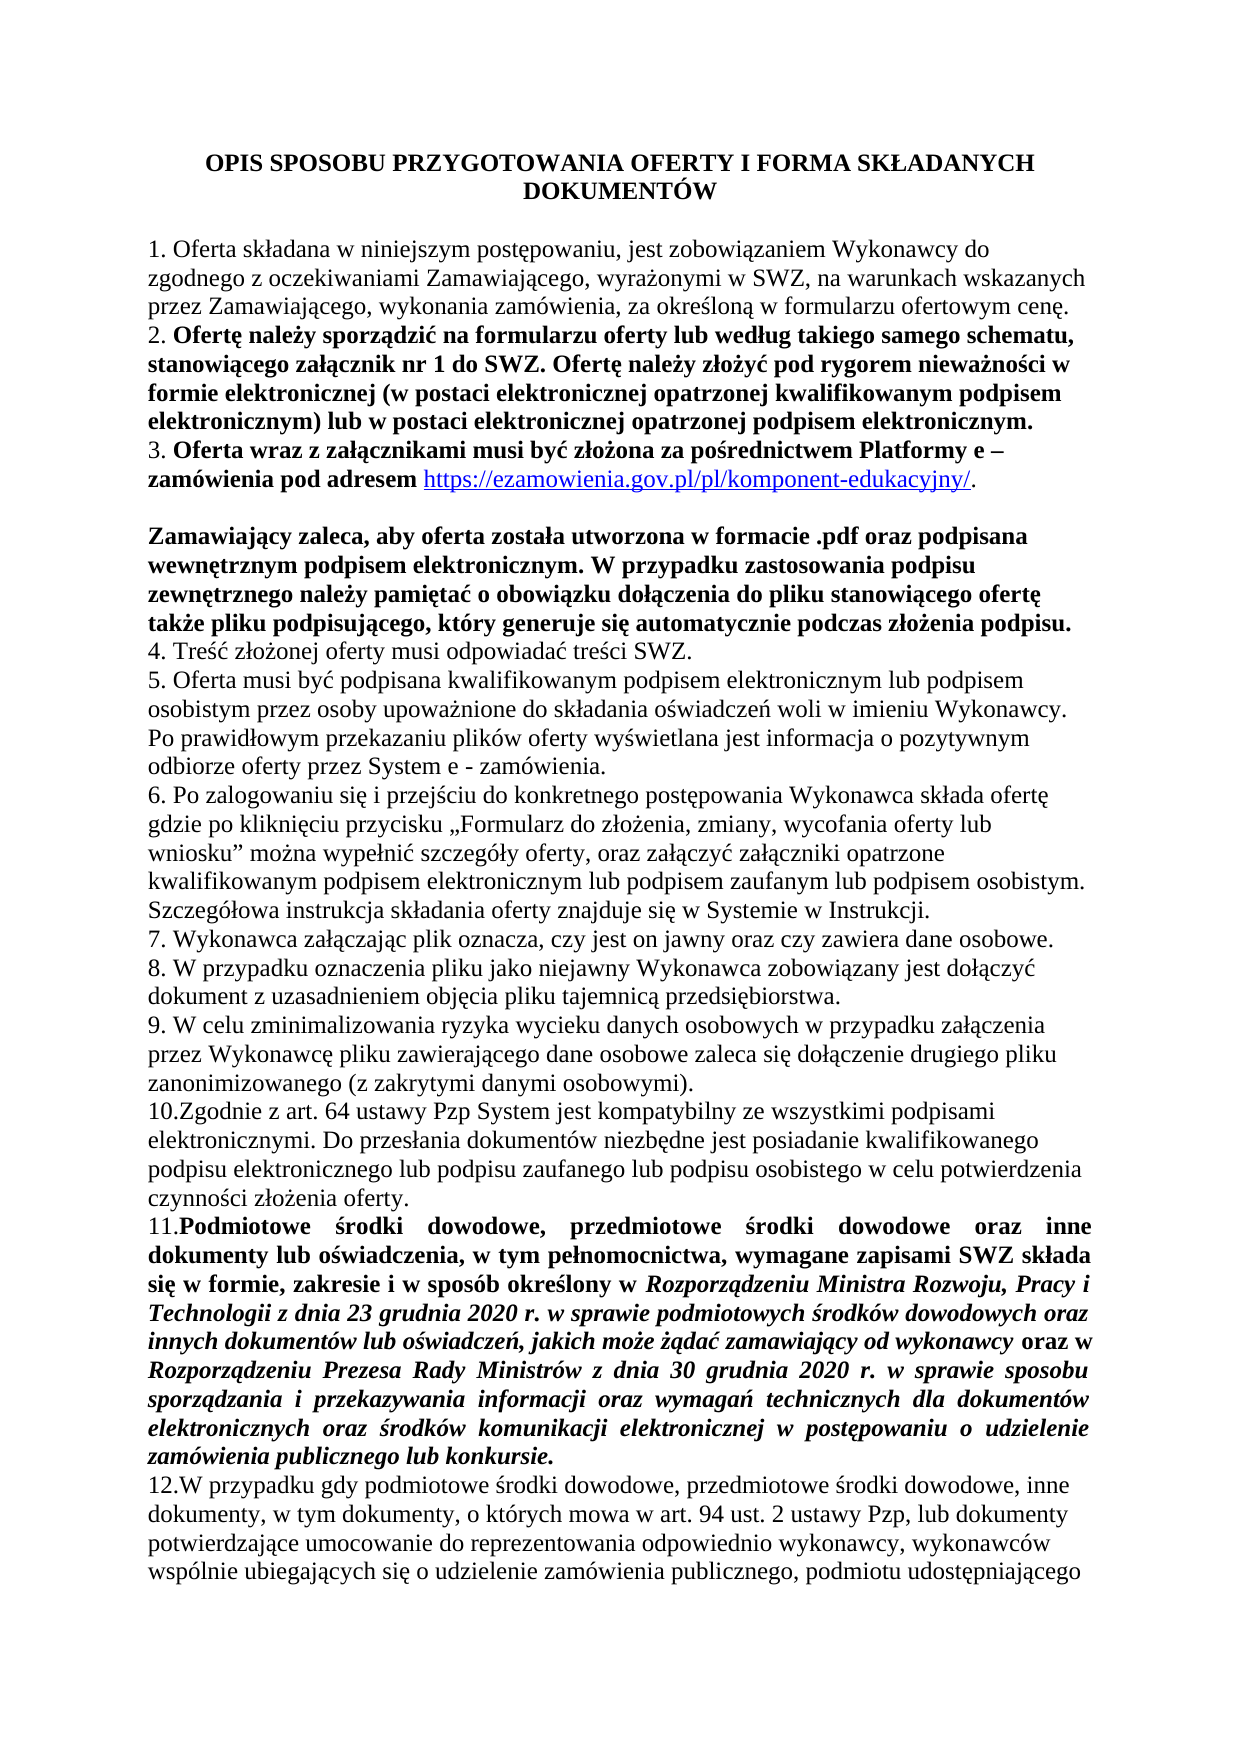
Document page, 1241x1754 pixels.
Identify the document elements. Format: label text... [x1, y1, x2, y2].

text 8. W przypadku oznaczenia pliku jako niejawny Wykonawca zobowiązany jest dołączyć dokument z uzasadnieniem objęcia pliku tajemnicą przedsiębiorstwa. [148, 953, 1093, 1010]
text 2. Ofertę należy sporządzić na formularzu oferty lub według takiego samego schematu, [148, 320, 1093, 349]
text 12.W przypadku gdy podmiotowe środki dowodowe, przedmiotowe środki dowodowe, inne [148, 1470, 1093, 1499]
text wspólnie ubiegających się o udzielenie zamówienia publicznego, podmiotu udostępniającego [148, 1556, 1093, 1585]
text 5. Oferta musi być podpisana kwalifikowanym podpisem elektronicznym lub podpisem osobistym przez osoby upoważnione do składania oświadczeń woli w imieniu Wykonawcy. Po prawidłowym przekazaniu plików oferty wyświetlana jest informacja o pozytywnym odbiorze oferty przez System e - zamówienia. [148, 665, 1093, 780]
text zanonimizowanego (z zakrytymi danymi osobowymi). [148, 1068, 1093, 1096]
text 3. Oferta wraz z załącznikami musi być złożona za pośrednictwem Platformy e – zamówienia pod adresem https://ezamowienia.gov.pl/pl/komponent-edukacyjny/. [148, 435, 1093, 493]
text Zamawiający zaleca, aby oferta została utworzona w formacie .pdf oraz podpisana wewnętrznym podpisem elektronicznym. W przypadku zastosowania podpisu zewnętrznego należy pamiętać o obowiązku dołączenia do pliku stanowiącego ofertę także pliku podpisującego, który generuje się automatycznie podczas złożenia podpisu. [148, 521, 1093, 636]
text OPIS SPOSOBU PRZYGOTOWANIA OFERTY I FORMA SKŁADANYCH DOKUMENTÓW [148, 148, 1093, 205]
text 9. W celu zminimalizowania ryzyka wycieku danych osobowych w przypadku załączenia przez Wykonawcę pliku zawierającego dane osobowe zaleca się dołączenie drugiego pliku [148, 1010, 1093, 1068]
text potwierdzające umocowanie do reprezentowania odpowiednio wykonawcy, wykonawców [148, 1528, 1093, 1556]
text 6. Po zalogowaniu się i przejściu do konkretnego postępowania Wykonawca składa ofertę [148, 780, 1093, 809]
text 1. Oferta składana w niniejszym postępowaniu, jest zobowiązaniem Wykonawcy do zgodnego z oczekiwaniami Zamawiającego, wyrażonymi w SWZ, na warunkach wskazanych przez Zamawiającego, wykonania zamówienia, za określoną w formularzu ofertowym cenę. [148, 234, 1093, 320]
text 10.Zgodnie z art. 64 ustawy Pzp System jest kompatybilny ze wszystkimi podpisami elektronicznymi. Do przesłania dokumentów niezbędne jest posiadanie kwalifikowanego podpisu elektronicznego lub podpisu zaufanego lub podpisu osobistego w celu potwierdzenia czynności złożenia oferty. [148, 1096, 1093, 1211]
text stanowiącego załącznik nr 1 do SWZ. Ofertę należy złożyć pod rygorem nieważności w formie elektronicznej (w postaci elektronicznej opatrzonej kwalifikowanym podpisem [148, 349, 1093, 406]
text dokumenty, w tym dokumenty, o których mowa w art. 94 ust. 2 ustawy Pzp, lub dokumenty [148, 1499, 1093, 1528]
text 11.Podmiotowe środki dowodowe, przedmiotowe środki dowodowe oraz inne dokumenty lub oświadczenia, w tym pełnomocnictwa, wymagane zapisami SWZ składa się w formie, zakresie i w sposób określony w Rozporządzeniu Ministra Rozwoju, Pracy i Technologii z dnia 23 grudnia 2020 r. w sprawie podmiotowych środków dowodowych oraz innych dokumentów lub oświadczeń, jakich może żądać zamawiający od wykonawcy oraz w Rozporządzeniu Prezesa Rady Ministrów z dnia 30 grudnia 2020 r. w sprawie sposobu sporządzania i przekazywania informacji oraz wymagań technicznych dla dokumentów elektronicznych oraz środków komunikacji elektronicznej w postępowaniu o udzielenie zamówienia publicznego lub konkursie. [148, 1211, 1093, 1470]
text 7. Wykonawca załączając plik oznacza, czy jest on jawny oraz czy zawiera dane osobowe. [148, 924, 1093, 953]
text 4. Treść złożonej oferty musi odpowiadać treści SWZ. [148, 636, 1093, 665]
text elektronicznym) lub w postaci elektronicznej opatrzonej podpisem elektronicznym. [148, 406, 1093, 435]
text gdzie po kliknięciu przycisku „Formularz do złożenia, zmiany, wycofania oferty lub wniosku” można wypełnić szczegóły oferty, oraz załączyć załączniki opatrzone kwalifikowanym podpisem elektronicznym lub podpisem zaufanym lub podpisem osobistym. Szczegółowa instrukcja składania oferty znajduje się w Systemie w Instrukcji. [148, 809, 1093, 924]
